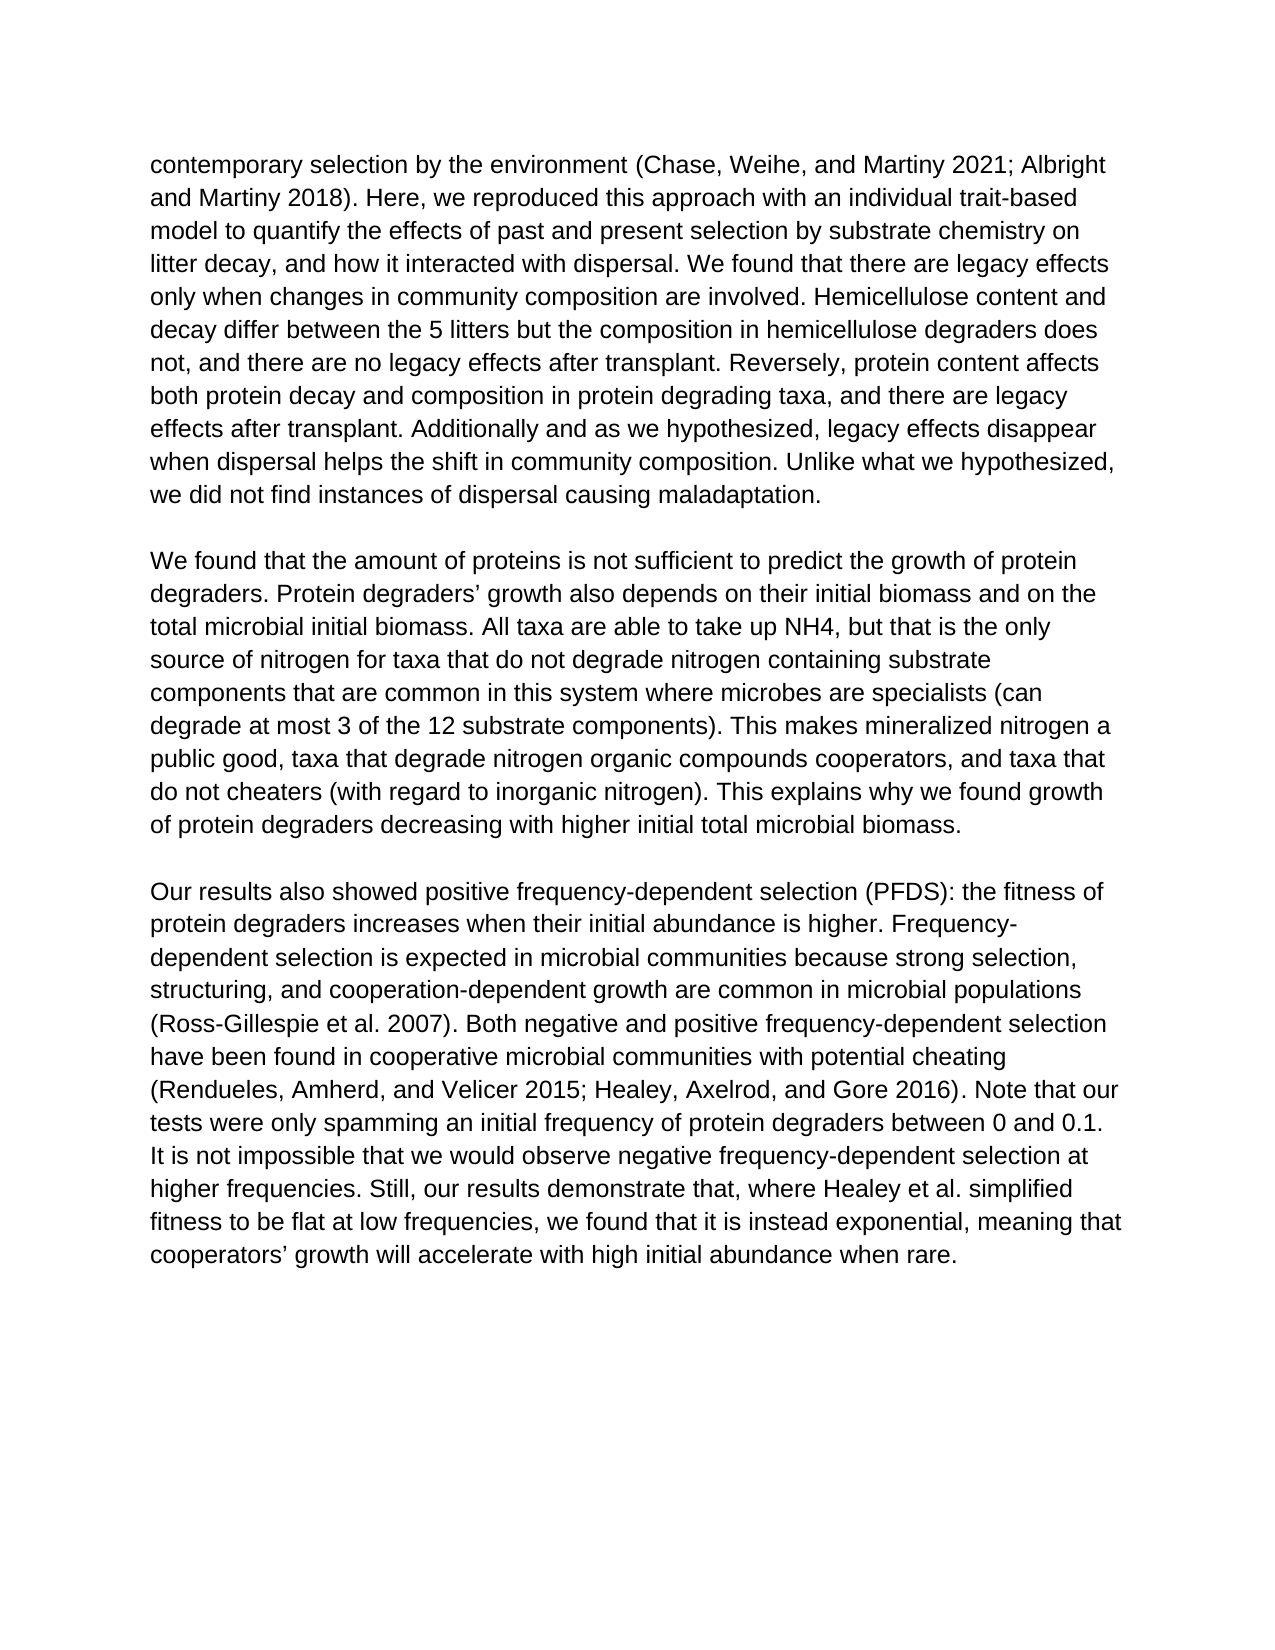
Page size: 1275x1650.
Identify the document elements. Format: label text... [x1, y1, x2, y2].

text We found that the amount of proteins is not sufficient to predict the growth of protein degraders. Protein degraders’ growth also depends on their initial biomass and on the total microbial initial biomass. All taxa are able to take up NH4, but that is the only source of nitrogen for taxa that do not degrade nitrogen containing substrate components that are common in this system where microbes are specialists (can degrade at most 3 of the 12 substrate components). This makes mineralized nitrogen a public good, taxa that degrade nitrogen organic compounds cooperators, and taxa that do not cheaters (with regard to inorganic nitrogen). This explains why we found growth of protein degraders decreasing with higher initial total microbial biomass. [150, 546, 1125, 839]
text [150, 150, 1125, 509]
text Our results also showed positive frequency-dependent selection (PFDS): the fitness of protein degraders increases when their initial abundance is higher. Frequency-dependent selection is expected in microbial communities because strong selection, structuring, and cooperation-dependent growth are common in microbial populations (Ross-Gillespie et al. 2007). Both negative and positive frequency-dependent selection have been found in cooperative microbial communities with potential cheating (Rendueles, Amherd, and Velicer 2015; Healey, Axelrod, and Gore 2016). Note that our tests were only spamming an initial frequency of protein degraders between 0 and 0.1. It is not impossible that we would observe negative frequency-dependent selection at higher frequencies. Still, our results demonstrate that, where Healey et al. simplified fitness to be flat at low frequencies, we found that it is instead exponential, meaning that cooperators’ growth will accelerate with high initial abundance when rare. [150, 876, 1125, 1268]
